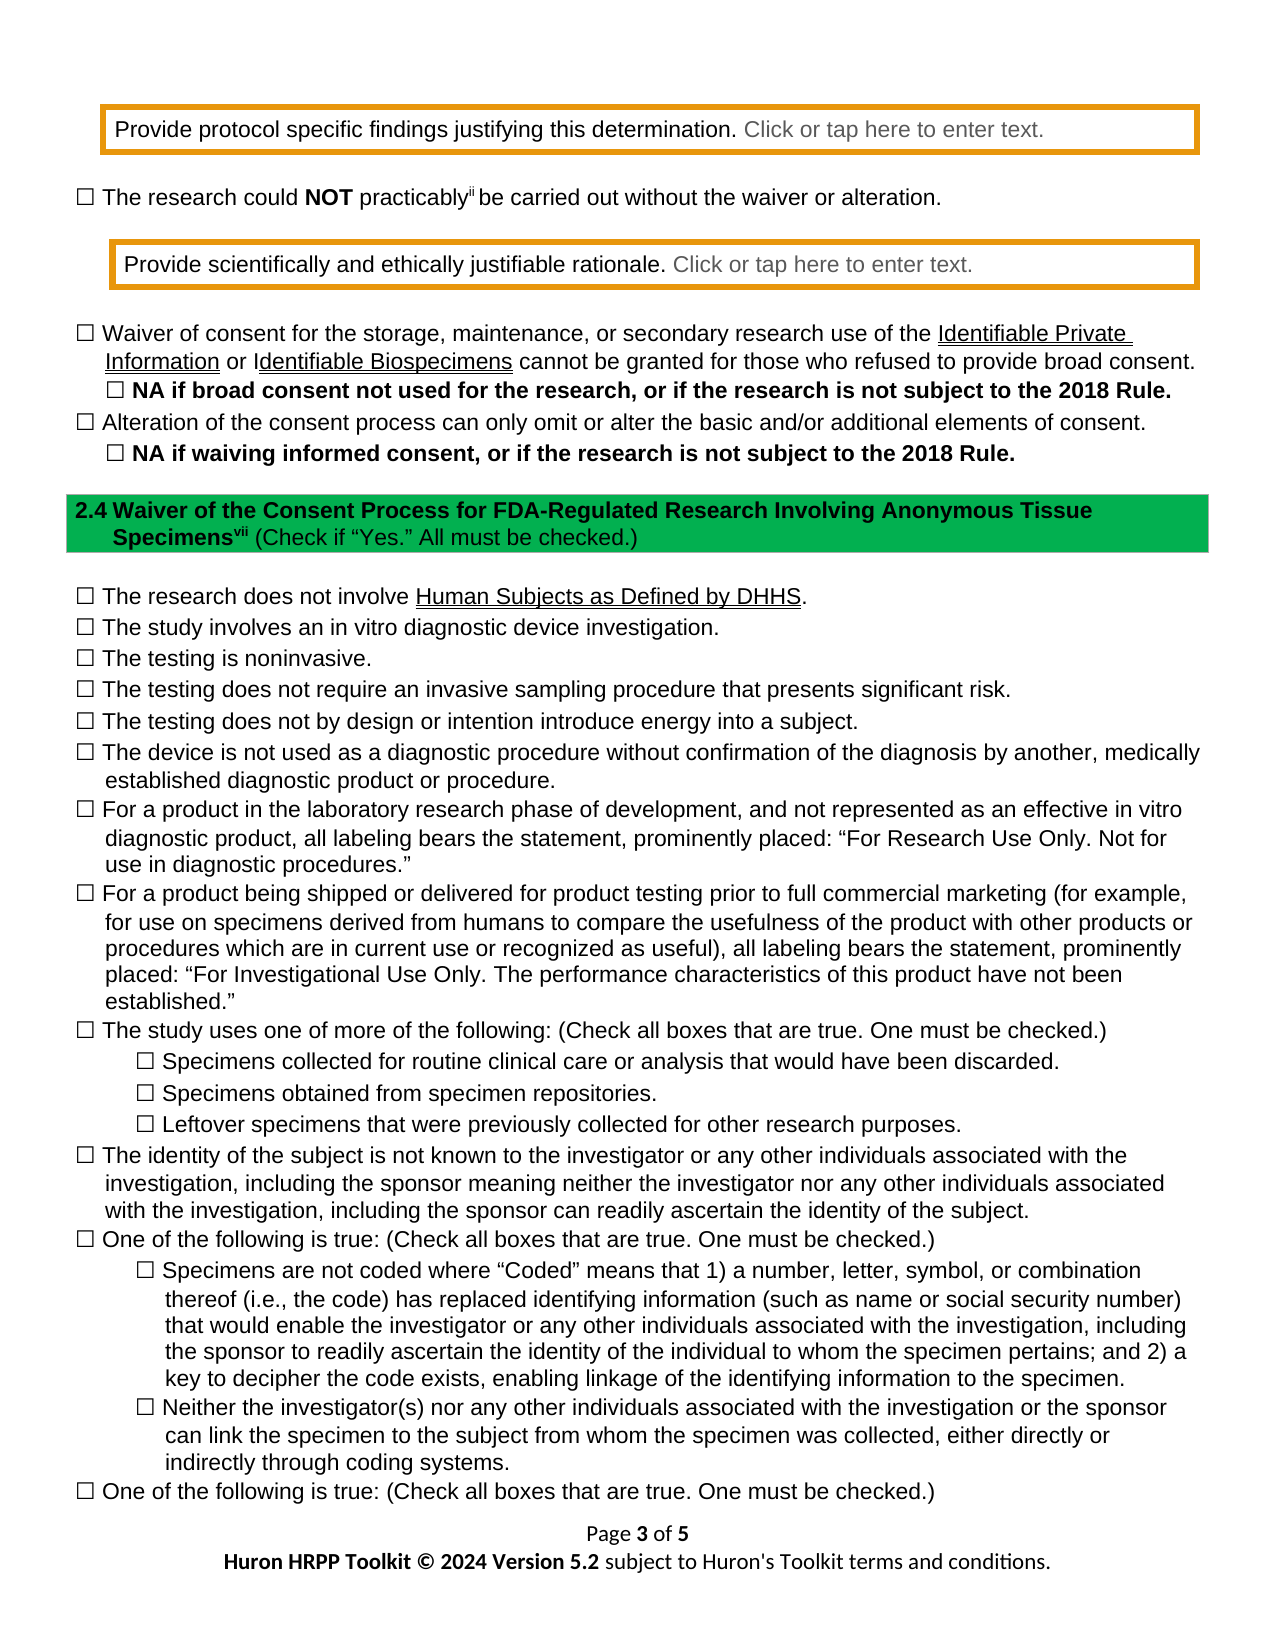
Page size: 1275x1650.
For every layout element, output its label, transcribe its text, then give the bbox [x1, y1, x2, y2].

text The testing does not require an invasive sampling procedure that presents significant risk. [75, 673, 1200, 704]
text One of the following is true: (Check all boxes that are true. One must be checked.) [75, 1475, 1200, 1506]
text Alteration of the consent process can only omit or alter the basic and/or additional elements of consent. NA if waiving informed consent, or if the research is not subject to the 2018 Rule. [75, 405, 1200, 468]
text The study involves an in vitro diagnostic device investigation. [75, 611, 1200, 642]
table_header Provide protocol specific findings justifying this determination. [106, 110, 1194, 149]
text For a product in the laboratory research phase of development, and not represented as an effective in vitro diagnostic product, all labeling bears the statement, prominently placed: “For Research Use Only. Not for use in diagnostic procedures.” [75, 793, 1200, 877]
text The testing does not by design or intention introduce energy into a subject. [75, 704, 1200, 736]
text The research does not involve Human Subjects as Defined by DHHS. [75, 579, 1200, 611]
text The study uses one of more of the following: (Check all boxes that are true. One must be checked.) [75, 1014, 1200, 1045]
text Neither the investigator(s) nor any other individuals associated with the investigation or the sponsor can link the specimen to the subject from whom the specimen was collected, either directly or indirectly through coding systems. [135, 1391, 1200, 1475]
text Specimens obtained from specimen repositories. [135, 1077, 1200, 1108]
text For a product being shipped or delivered for product testing prior to full commercial marketing (for example, for use on specimens derived from humans to compare the usefulness of the product with other products or procedures which are in current use or recognized as useful), all labeling bears the statement, prominently placed: “For Investigational Use Only. The performance characteristics of this product have not been established.” [75, 877, 1200, 1014]
text The research could NOT practicablyii be carried out without the waiver or alteration. [75, 181, 1200, 213]
text Specimens collected for routine clinical care or analysis that would have been discarded. [135, 1045, 1200, 1077]
text One of the following is true: (Check all boxes that are true. One must be checked.) [75, 1223, 1200, 1254]
text Waiver of consent for the storage, maintenance, or secondary research use of the Identifiable Private Information or Identifiable Biospecimens cannot be granted for those who refused to provide broad consent. NA if broad consent not used for the research, or if the research is not subject to the 2018 Rule. [75, 317, 1200, 405]
text The testing is noninvasive. [75, 642, 1200, 673]
text Leftover specimens that were previously collected for other research purposes. [135, 1108, 1200, 1139]
subtitle Waiver of the Consent Process for FDA-Regulated Research Involving Anonymous Tissue Specimens (Check if “Yes.” All must be checked.) [67, 495, 1208, 552]
text The device is not used as a diagnostic procedure without confirmation of the diagnosis by another, medically established diagnostic product or procedure. [75, 736, 1200, 793]
table_header Provide scientifically and ethically justifiable rationale. [116, 245, 1194, 284]
text Specimens are not coded where “Coded” means that 1) a number, letter, symbol, or combination thereof (i.e., the code) has replaced identifying information (such as name or social security number) that would enable the investigator or any other individuals associated with the investigation, including the sponsor to readily ascertain the identity of the individual to whom the specimen pertains; and 2) a key to decipher the code exists, enabling linkage of the identifying information to the specimen. [135, 1254, 1200, 1391]
text The identity of the subject is not known to the investigator or any other individuals associated with the investigation, including the sponsor meaning neither the investigator nor any other individuals associated with the investigation, including the sponsor can readily ascertain the identity of the subject. [75, 1139, 1200, 1223]
